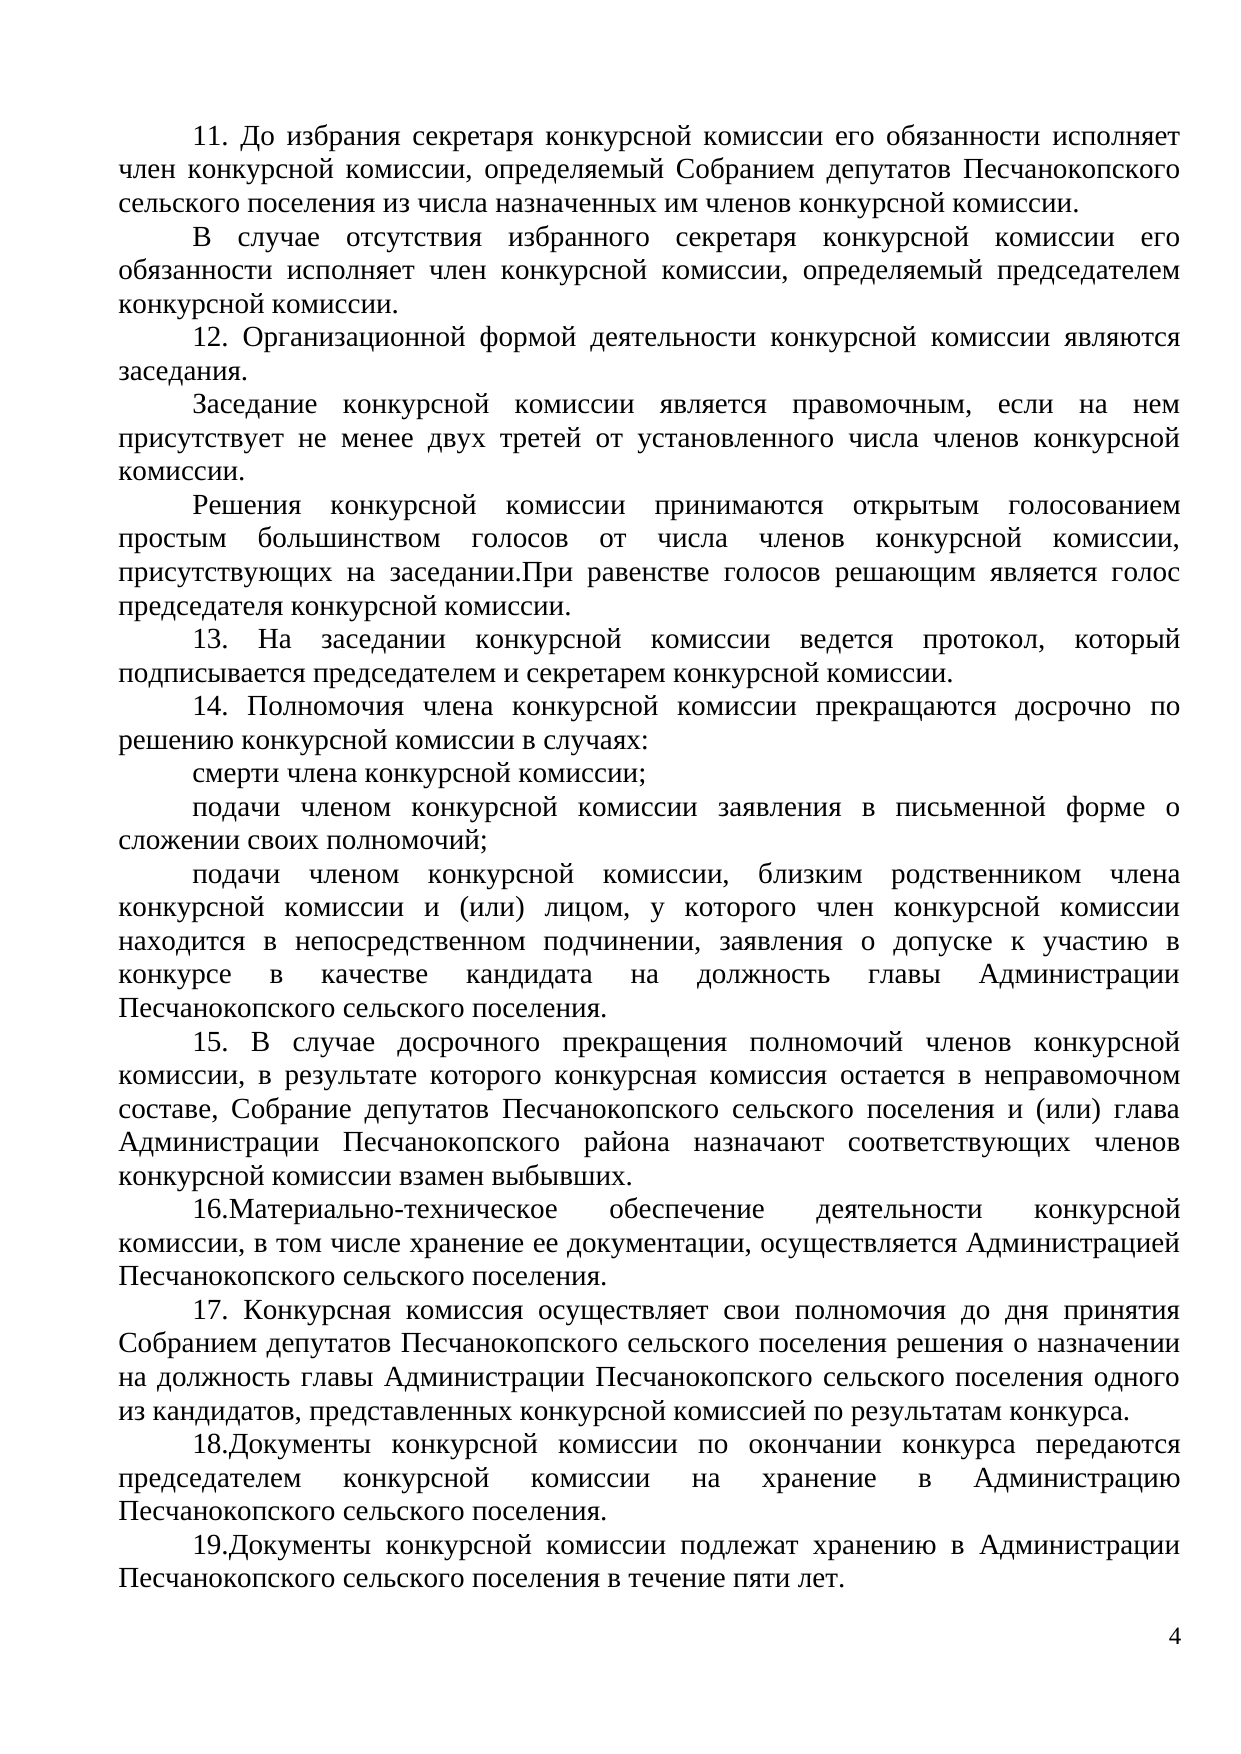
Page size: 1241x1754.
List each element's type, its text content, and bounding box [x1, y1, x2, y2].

text подачи членом конкурсной комиссии, близким родственником члена конкурсной комиссии и (или) лицом, у которого член конкурсной комиссии находится в непосредственном подчинении, заявления о допуске к участию в конкурсе в качестве кандидата на должность главы Администрации Песчанокопского сельского поселения. [118, 856, 1181, 1024]
text смерти члена конкурсной комиссии; [118, 755, 1181, 789]
text 15. В случае досрочного прекращения полномочий членов конкурсной комиссии, в результате которого конкурсная комиссия остается в неправомочном составе, Собрание депутатов Песчанокопского сельского поселения и (или) глава Администрации Песчанокопского района назначают соответствующих членов конкурсной комиссии взамен выбывших. [118, 1024, 1181, 1191]
text 11. До избрания секретаря конкурсной комиссии его обязанности исполняет член конкурсной комиссии, определяемый Собранием депутатов Песчанокопского сельского поселения из числа назначенных им членов конкурсной комиссии. [118, 118, 1181, 219]
text Заседание конкурсной комиссии является правомочным, если на нем присутствует не менее двух третей от установленного числа членов конкурсной комиссии. [118, 386, 1181, 487]
text В случае отсутствия избранного секретаря конкурсной комиссии его обязанности исполняет член конкурсной комиссии, определяемый председателем конкурсной комиссии. [118, 219, 1181, 319]
text Решения конкурсной комиссии принимаются открытым голосованием простым большинством голосов от числа членов конкурсной комиссии, присутствующих на заседании.При равенстве голосов решающим является голос председателя конкурсной комиссии. [118, 487, 1181, 621]
text подачи членом конкурсной комиссии заявления в письменной форме о сложении своих полномочий; [118, 789, 1181, 856]
text 14. Полномочия члена конкурсной комиссии прекращаются досрочно по решению конкурсной комиссии в случаях: [118, 688, 1181, 755]
text 13. На заседании конкурсной комиссии ведется протокол, который подписывается председателем и секретарем конкурсной комиссии. [118, 621, 1181, 688]
text 16.Материально-техническое обеспечение деятельности конкурсной комиссии, в том числе хранение ее документации, осуществляется Администрацией Песчанокопского сельского поселения. [118, 1191, 1181, 1292]
text 18.Документы конкурсной комиссии по окончании конкурса передаются председателем конкурсной комиссии на хранение в Администрацию Песчанокопского сельского поселения. [118, 1426, 1181, 1527]
text 19.Документы конкурсной комиссии подлежат хранению в Администрации Песчанокопского сельского поселения в течение пяти лет. [118, 1527, 1181, 1594]
text 17. Конкурсная комиссия осуществляет свои полномочия до дня принятия Собранием депутатов Песчанокопского сельского поселения решения о назначении на должность главы Администрации Песчанокопского сельского поселения одного из кандидатов, представленных конкурсной комиссией по результатам конкурса. [118, 1292, 1181, 1426]
text 12. Организационной формой деятельности конкурсной комиссии являются заседания. [118, 319, 1181, 386]
